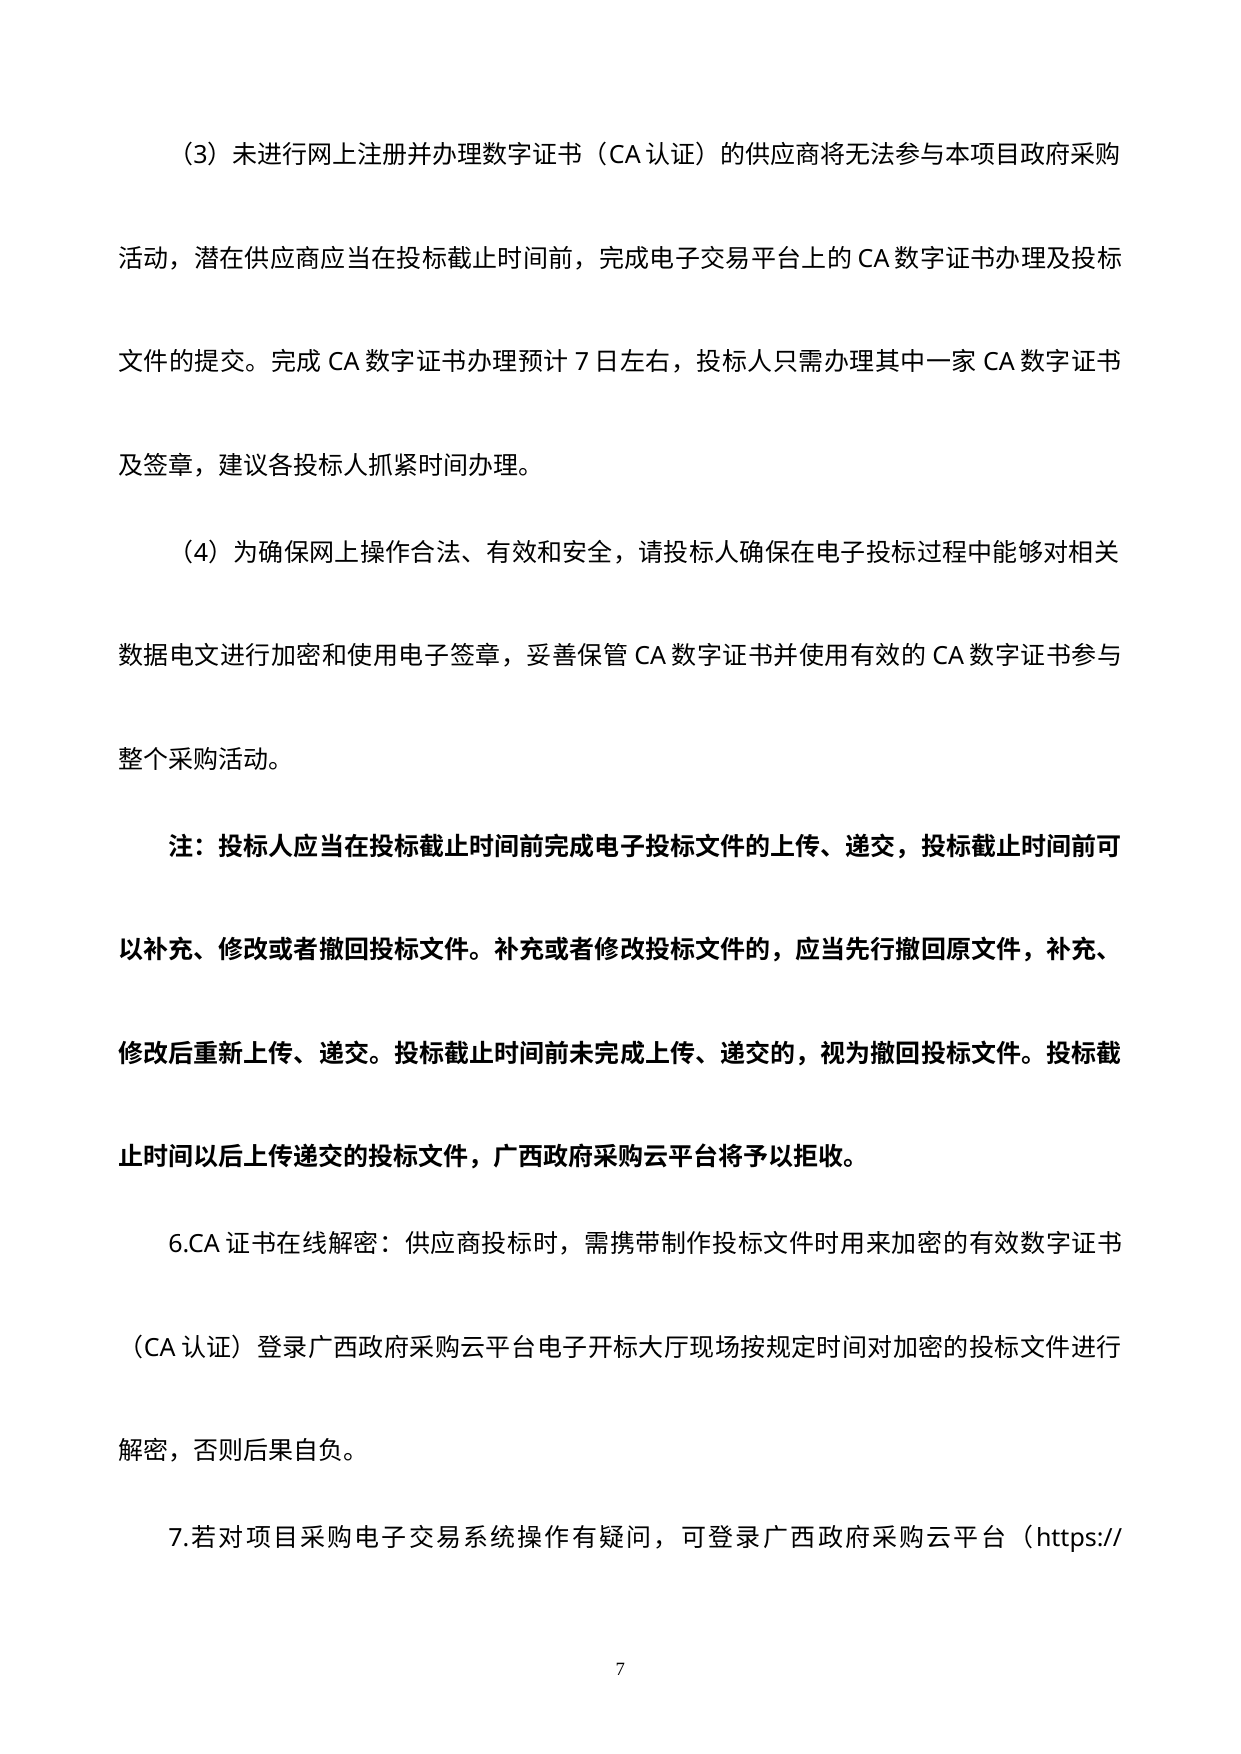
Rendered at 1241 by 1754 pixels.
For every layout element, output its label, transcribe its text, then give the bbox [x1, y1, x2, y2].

text （4）为确保网上操作合法、有效和安全，请投标人确保在电子投标过程中能够对相关数据电文进行加密和使用电子签章，妥善保管CA数字证书并使用有效的CA数字证书参与整个采购活动。 [118, 516, 1122, 792]
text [118, 1501, 1122, 1570]
text （3）未进行网上注册并办理数字证书（CA认证）的供应商将无法参与本项目政府采购活动，潜在供应商应当在投标截止时间前，完成电子交易平台上的CA数字证书办理及投标文件的提交。完成CA数字证书办理预计7日左右，投标人只需办理其中一家CA数字证书及签章，建议各投标人抓紧时间办理。 [118, 118, 1122, 498]
text 6.CA证书在线解密：供应商投标时，需携带制作投标文件时用来加密的有效数字证书（CA认证）登录广西政府采购云平台电子开标大厅现场按规定时间对加密的投标文件进行解密，否则后果自负。 [118, 1207, 1122, 1483]
text 注：投标人应当在投标截止时间前完成电子投标文件的上传、递交，投标截止时间前可以补充、修改或者撤回投标文件。补充或者修改投标文件的，应当先行撤回原文件，补充、修改后重新上传、递交。投标截止时间前未完成上传、递交的，视为撤回投标文件。投标截止时间以后上传递交的投标文件，广西政府采购云平台将予以拒收。 [118, 810, 1122, 1189]
